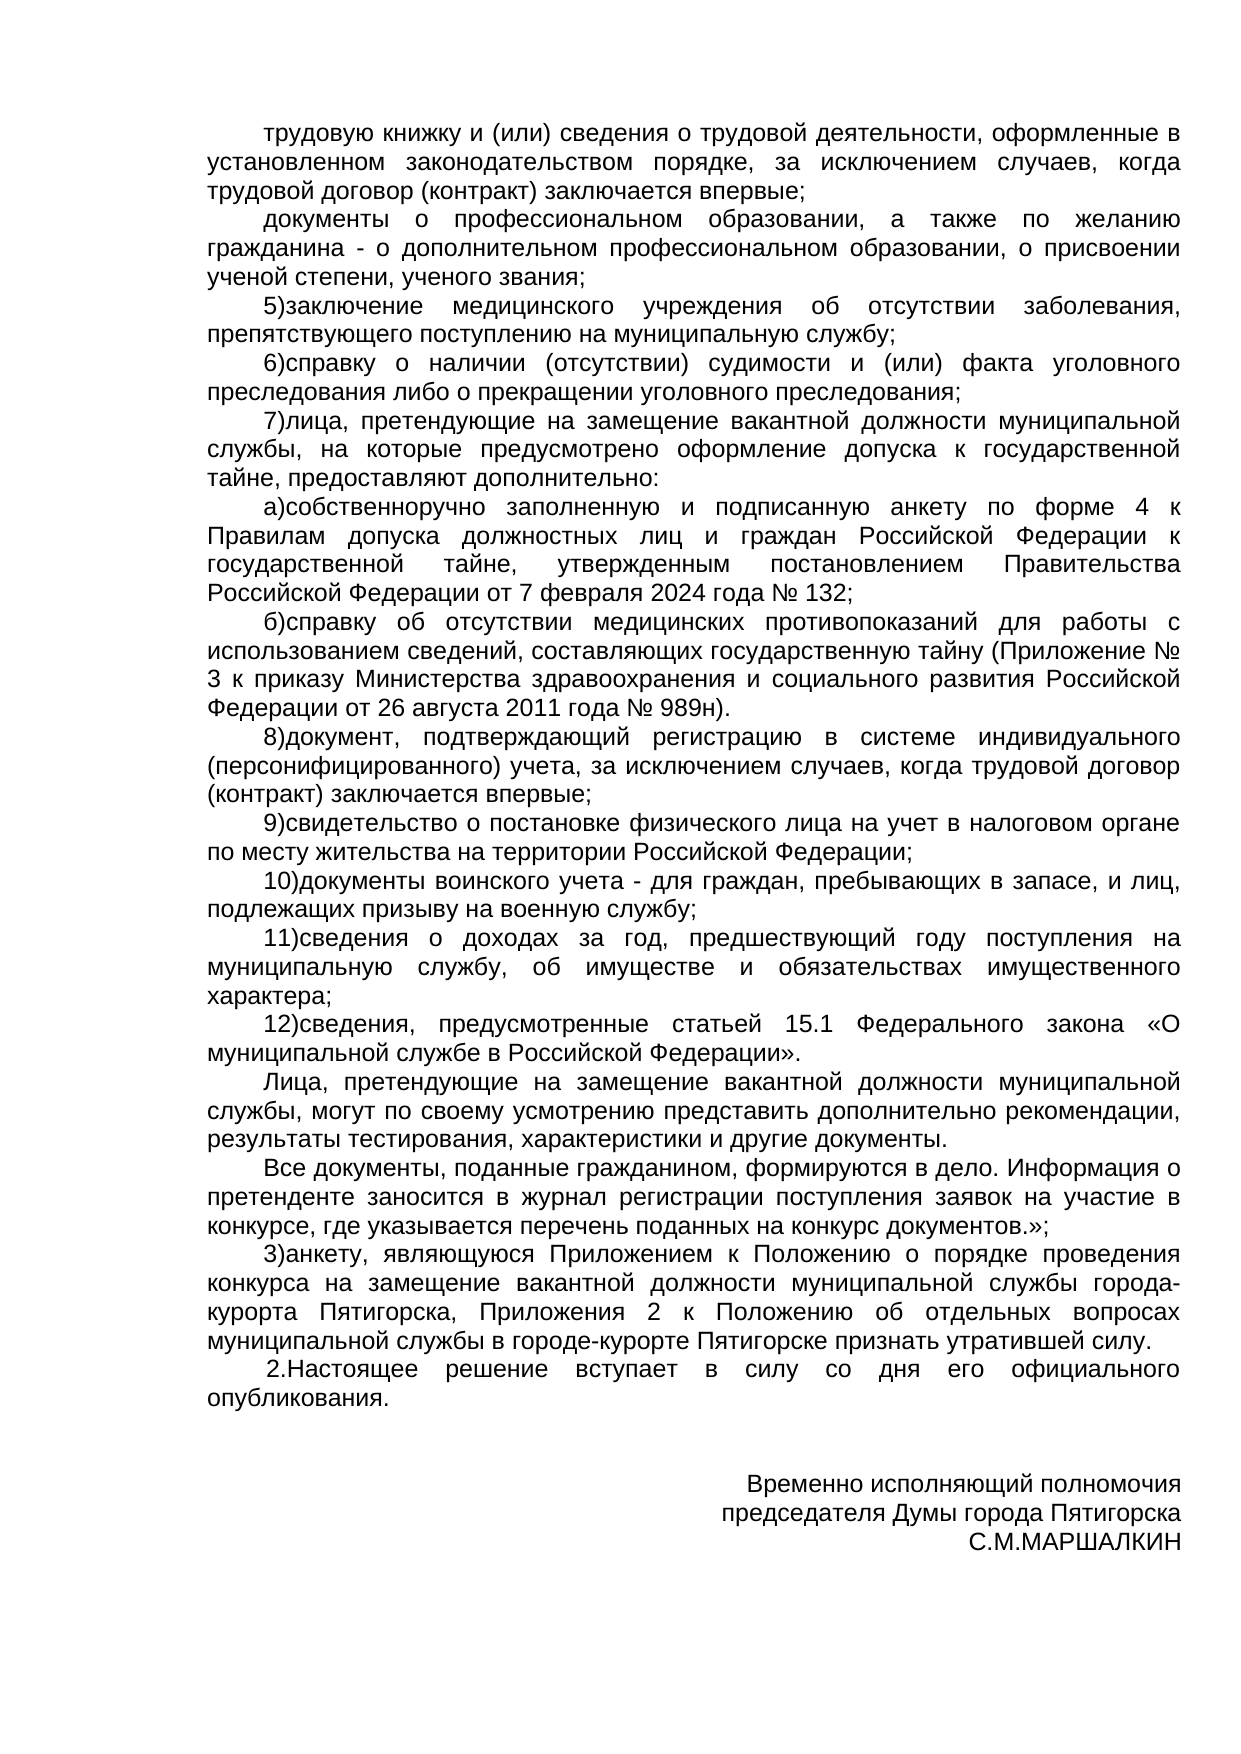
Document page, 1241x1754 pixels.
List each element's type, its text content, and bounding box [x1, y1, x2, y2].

text 5)заключение медицинского учреждения об отсутствии заболевания, препятствующего поступлению на муниципальную службу; [207, 291, 1182, 348]
text б)справку об отсутствии медицинских противопоказаний для работы с использованием сведений, составляющих государственную тайну (Приложение № 3 к приказу Министерства здравоохранения и социального развития Российской Федерации от 26 августа 2011 года № 989н). [207, 607, 1182, 722]
text Все документы, поданные гражданином, формируются в дело. Информация о претенденте заносится в журнал регистрации поступления заявок на участие в конкурсе, где указывается перечень поданных на конкурс документов.»; [207, 1153, 1182, 1239]
text 8)документ, подтверждающий регистрацию в системе индивидуального (персонифицированного) учета, за исключением случаев, когда трудовой договор (контракт) заключается впервые; [207, 722, 1182, 808]
text 7)лица, претендующие на замещение вакантной должности муниципальной службы, на которые предусмотрено оформление допуска к государственной тайне, предоставляют дополнительно: [207, 406, 1182, 492]
text 10)документы воинского учета - для граждан, пребывающих в запасе, и лиц, подлежащих призыву на военную службу; [207, 866, 1182, 923]
text 12)сведения, предусмотренные статьей 15.1 Федерального закона «О муниципальной службе в Российской Федерации». [207, 1009, 1182, 1067]
text 6)справку о наличии (отсутствии) судимости и (или) факта уголовного преследования либо о прекращении уголовного преследования; [207, 348, 1182, 406]
text документы о профессиональном образовании, а также по желанию гражданина - о дополнительном профессиональном образовании, о присвоении ученой степени, ученого звания; [207, 204, 1182, 291]
text С.М.МАРШАЛКИН [207, 1527, 1182, 1556]
text Лица, претендующие на замещение вакантной должности муниципальной службы, могут по своему усмотрению представить дополнительно рекомендации, результаты тестирования, характеристики и другие документы. [207, 1067, 1182, 1153]
text Временно исполняющий полномочия [207, 1469, 1182, 1498]
text трудовую книжку и (или) сведения о трудовой деятельности, оформленные в установленном законодательством порядке, за исключением случаев, когда трудовой договор (контракт) заключается впервые; [207, 118, 1182, 204]
text 2.Настоящее решение вступает в силу со дня его официального опубликования. [207, 1354, 1182, 1412]
text а)собственноручно заполненную и подписанную анкету по форме 4 к Правилам допуска должностных лиц и граждан Российской Федерации к государственной тайне, утвержденным постановлением Правительства Российской Федерации от 7 февраля 2024 года № 132; [207, 492, 1182, 607]
text 9)свидетельство о постановке физического лица на учет в налоговом органе по месту жительства на территории Российской Федерации; [207, 808, 1182, 866]
text 11)сведения о доходах за год, предшествующий году поступления на муниципальную службу, об имуществе и обязательствах имущественного характера; [207, 923, 1182, 1009]
text 3)анкету, являющуюся Приложением к Положению о порядке проведения конкурса на замещение вакантной должности муниципальной службы города-курорта Пятигорска, Приложения 2 к Положению об отдельных вопросах муниципальной службы в городе-курорте Пятигорске признать утратившей силу. [207, 1239, 1182, 1354]
text председателя Думы города Пятигорска [207, 1498, 1182, 1527]
